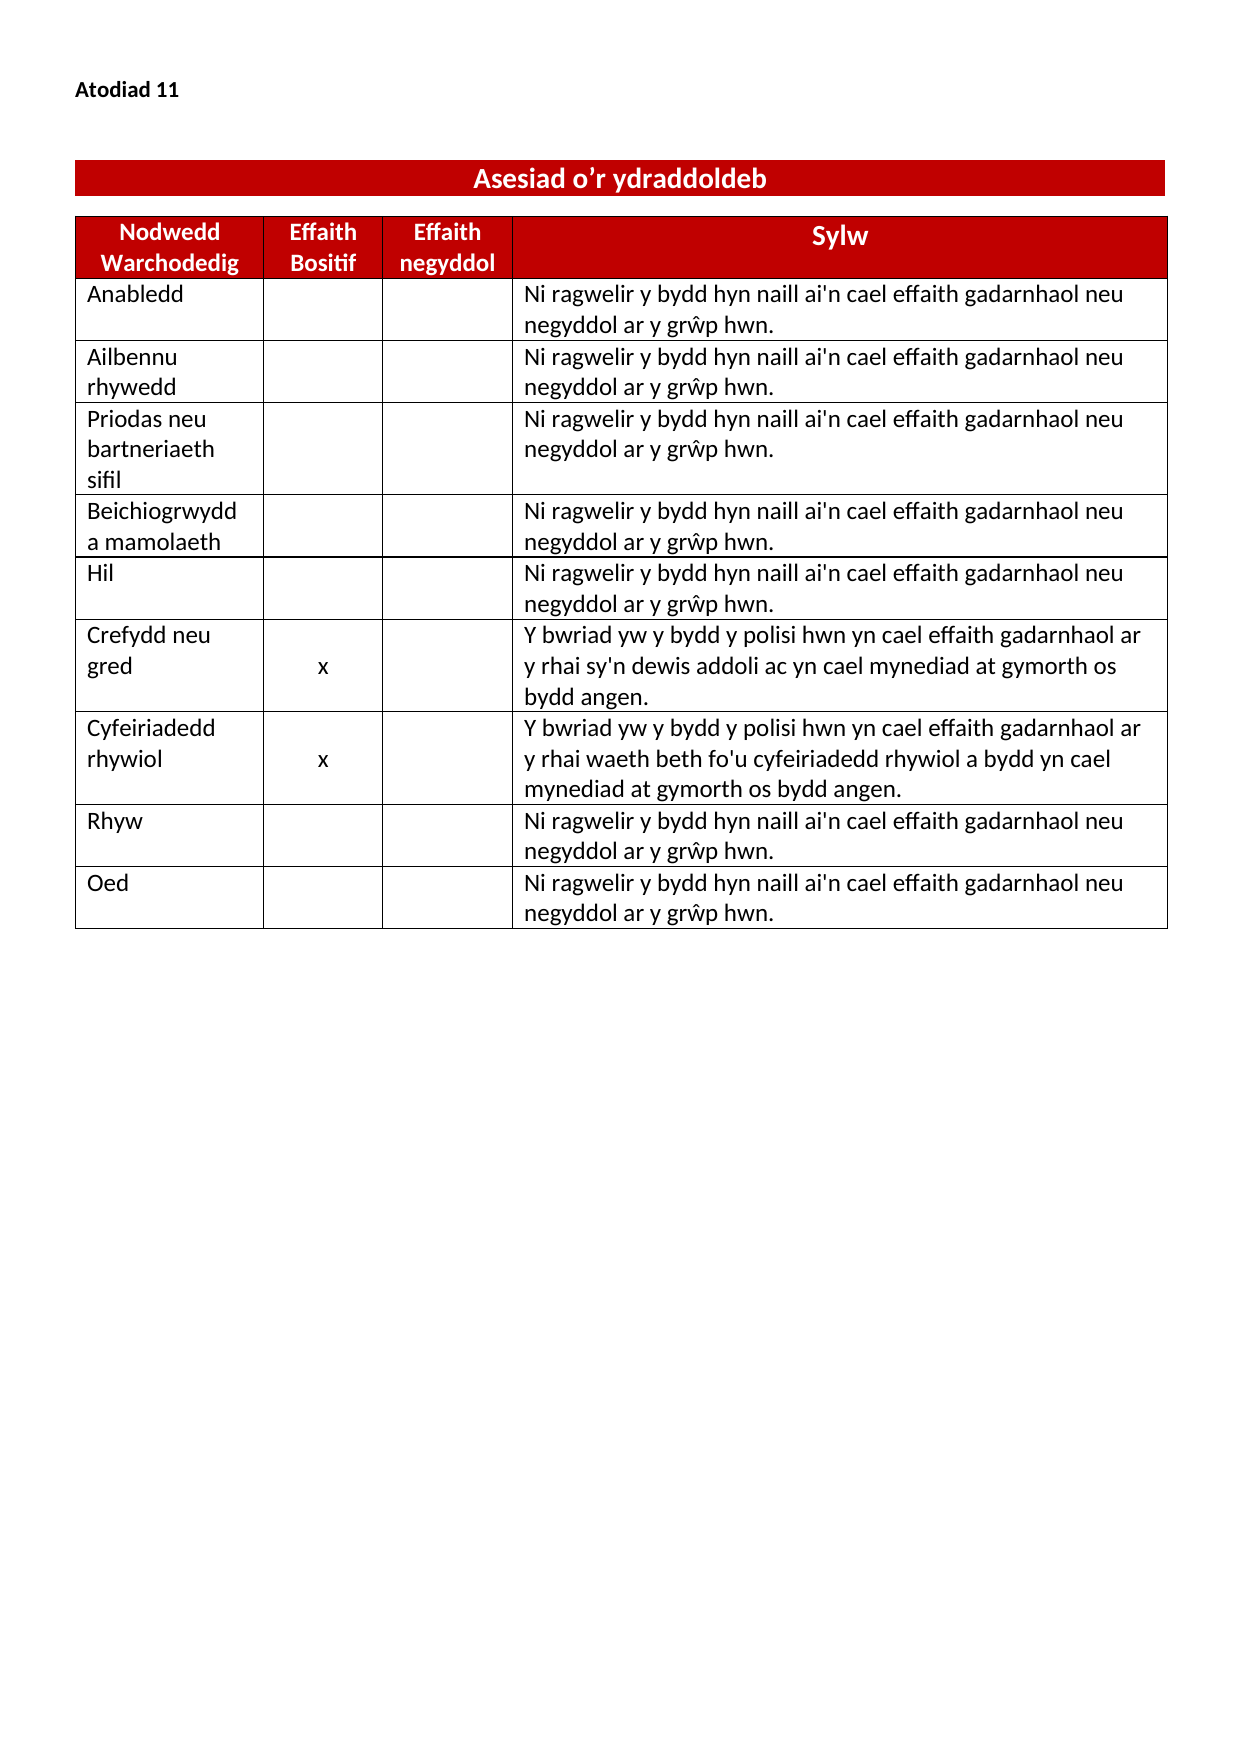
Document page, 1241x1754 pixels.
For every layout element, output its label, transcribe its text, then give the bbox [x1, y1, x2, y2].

table_cell Y bwriad yw y bydd y polisi hwn yn cael effaith gadarnhaol ar y rhai sy'n dewis addoli ac yn cael mynediad at gymorth os bydd angen. [513, 620, 1167, 711]
table_cell [383, 620, 512, 711]
table_cell [383, 403, 512, 494]
table_header Nodwedd Warchodedig [76, 217, 263, 278]
table_cell [383, 558, 512, 618]
table_cell [264, 558, 382, 618]
table_cell Hil [76, 558, 263, 618]
table_header Effaith Bositif [264, 217, 382, 278]
table_cell x [264, 712, 382, 804]
table_cell Ni ragwelir y bydd hyn naill ai'n cael effaith gadarnhaol neu negyddol ar y grŵp hwn. [513, 341, 1167, 402]
table_cell Rhyw [76, 805, 263, 866]
table_cell Ni ragwelir y bydd hyn naill ai'n cael effaith gadarnhaol neu negyddol ar y grŵp hwn. [513, 403, 1167, 494]
text Asesiad o’r ydraddoldeb [75, 160, 1165, 196]
table_cell Ni ragwelir y bydd hyn naill ai'n cael effaith gadarnhaol neu negyddol ar y grŵp hwn. [513, 495, 1167, 556]
table_cell Y bwriad yw y bydd y polisi hwn yn cael effaith gadarnhaol ar y rhai waeth beth fo'u cyfeiriadedd rhywiol a bydd yn cael mynediad at gymorth os bydd angen. [513, 712, 1167, 804]
table_cell [383, 712, 512, 804]
table_cell [264, 805, 382, 866]
table_cell [383, 805, 512, 866]
text Atodiad 11 [75, 75, 1165, 103]
table_cell Anabledd [76, 279, 263, 340]
table_cell [383, 341, 512, 402]
table_cell x [264, 620, 382, 711]
table_cell [383, 279, 512, 340]
table_cell Priodas neu bartneriaeth sifil [76, 403, 263, 494]
table_cell Oed [76, 867, 263, 928]
table_cell Ni ragwelir y bydd hyn naill ai'n cael effaith gadarnhaol neu negyddol ar y grŵp hwn. [513, 805, 1167, 866]
table_cell Beichiogrwydd a mamolaeth [76, 495, 263, 556]
table_cell [264, 867, 382, 928]
table_cell Cyfeiriadedd rhywiol [76, 712, 263, 804]
table_cell [264, 341, 382, 402]
table_header Effaith negyddol [383, 217, 512, 278]
table_cell [264, 495, 382, 556]
table_cell Ni ragwelir y bydd hyn naill ai'n cael effaith gadarnhaol neu negyddol ar y grŵp hwn. [513, 558, 1167, 618]
table_cell Ni ragwelir y bydd hyn naill ai'n cael effaith gadarnhaol neu negyddol ar y grŵp hwn. [513, 279, 1167, 340]
table_header Sylw [513, 217, 1167, 278]
table_cell [264, 279, 382, 340]
table_cell [383, 867, 512, 928]
table_cell Ailbennu rhywedd [76, 341, 263, 402]
table_cell [264, 403, 382, 494]
table_cell Ni ragwelir y bydd hyn naill ai'n cael effaith gadarnhaol neu negyddol ar y grŵp hwn. [513, 867, 1167, 928]
table_cell Crefydd neu gred [76, 620, 263, 711]
table_cell [383, 495, 512, 556]
